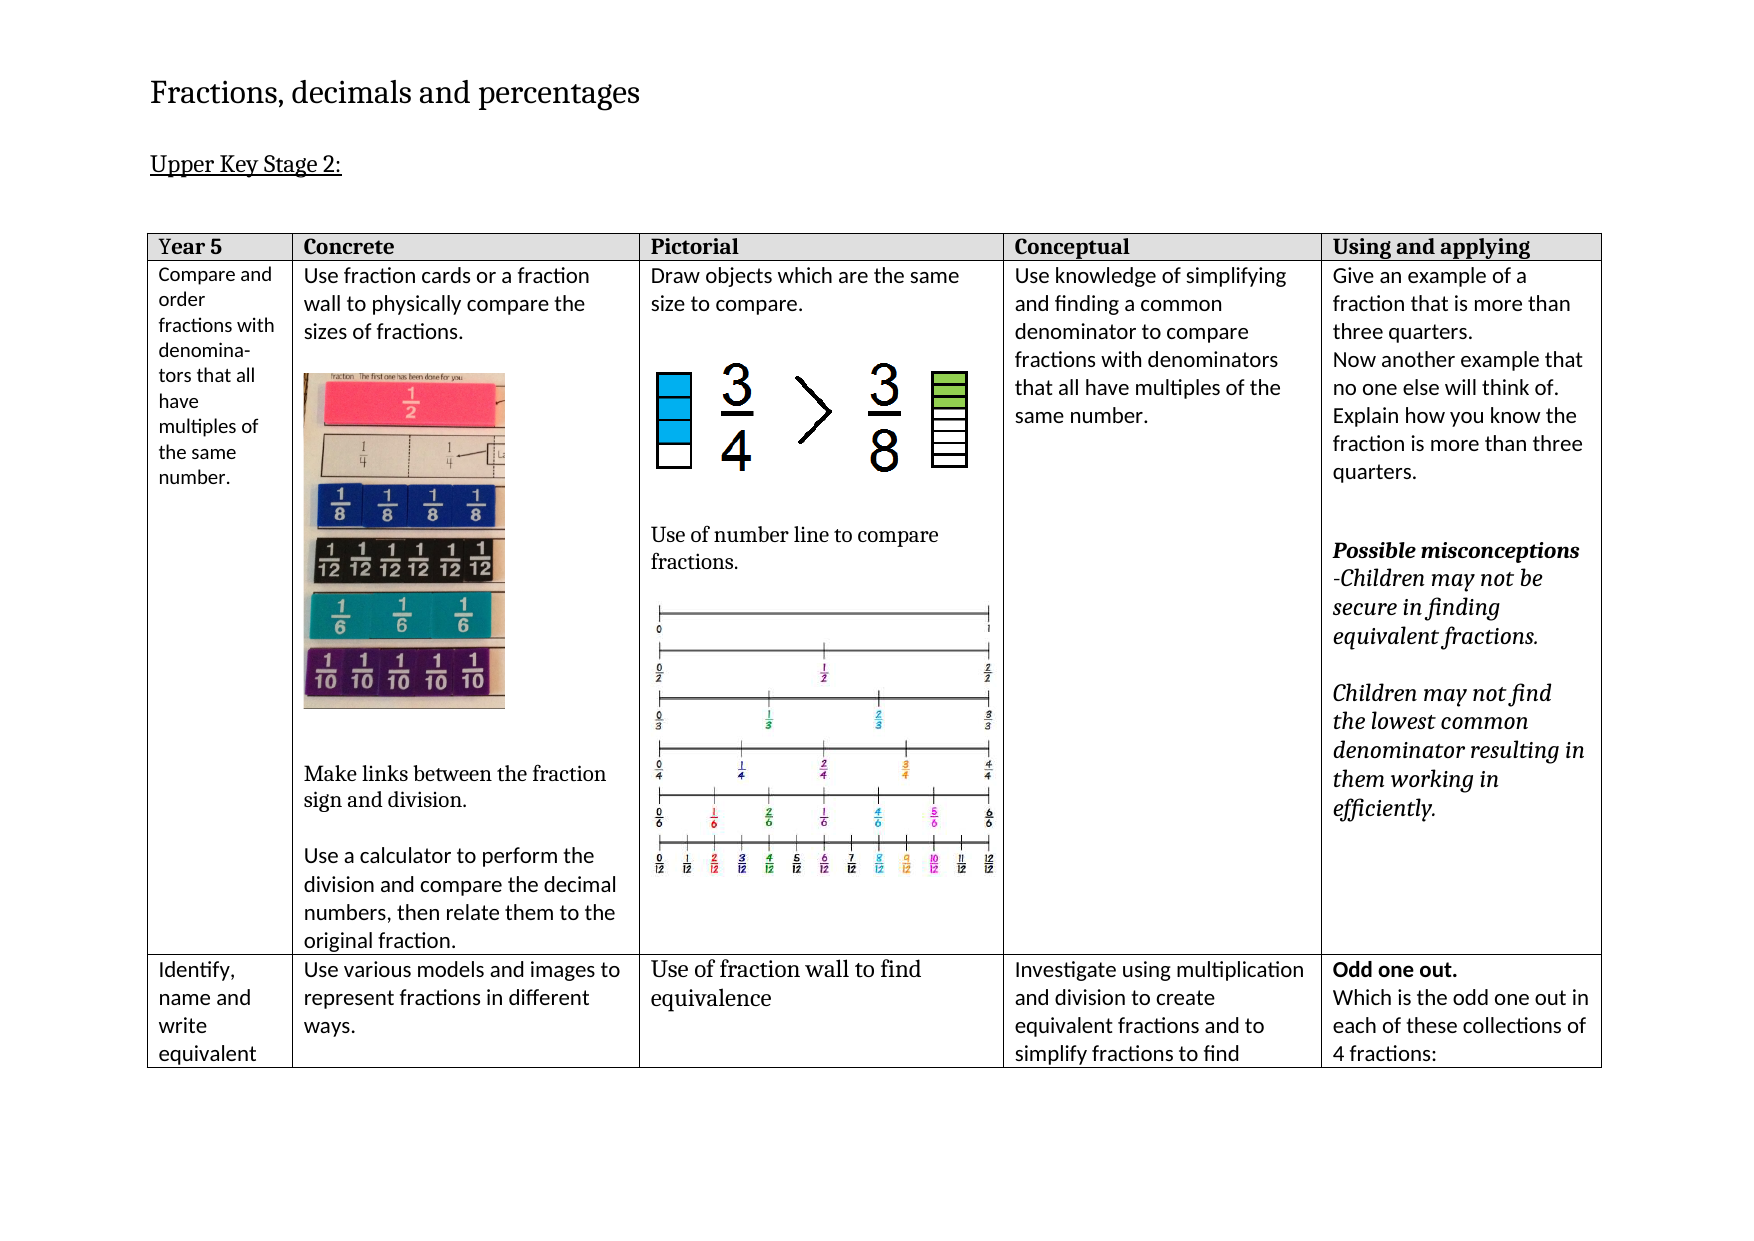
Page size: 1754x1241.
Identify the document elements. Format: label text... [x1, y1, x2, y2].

table_cell Draw objects which are the same size to compare. Use of number line to compare fractions. [640, 261, 1003, 954]
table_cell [640, 955, 1003, 1067]
table_header Using and applying [1322, 234, 1601, 260]
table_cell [1004, 955, 1321, 1067]
table_header Concrete [293, 234, 639, 260]
table_header Year 5 [148, 234, 292, 260]
picture [650, 345, 980, 496]
text Upper Key Stage 2: [150, 150, 1604, 179]
table_cell Compare and order fractions with denomina-tors that all have multiples of the same number. [148, 261, 292, 954]
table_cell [148, 955, 292, 1067]
table_cell Use fraction cards or a fraction wall to physically compare the sizes of fractions. Make links between the fraction sign and division. Use a calculator to perform the division and compare the decimal numbers, then relate them to the original fraction. [293, 261, 639, 954]
table_header Conceptual [1004, 234, 1321, 260]
table_cell Use knowledge of simplifying and finding a common denominator to compare fractions with denominators that all have multiples of the same number. [1004, 261, 1321, 954]
table_cell Give an example of a fraction that is more than three quarters. Now another example that no one else will think of. Explain how you know the fraction is more than three quarters. Possible misconceptions -Children may not be secure in finding equivalent fractions. Children may not find the lowest common denominator resulting in them working in efficiently. [1322, 261, 1601, 954]
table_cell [1322, 955, 1601, 1067]
table_header Pictorial [640, 234, 1003, 260]
picture [303, 373, 505, 709]
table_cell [293, 955, 639, 1067]
